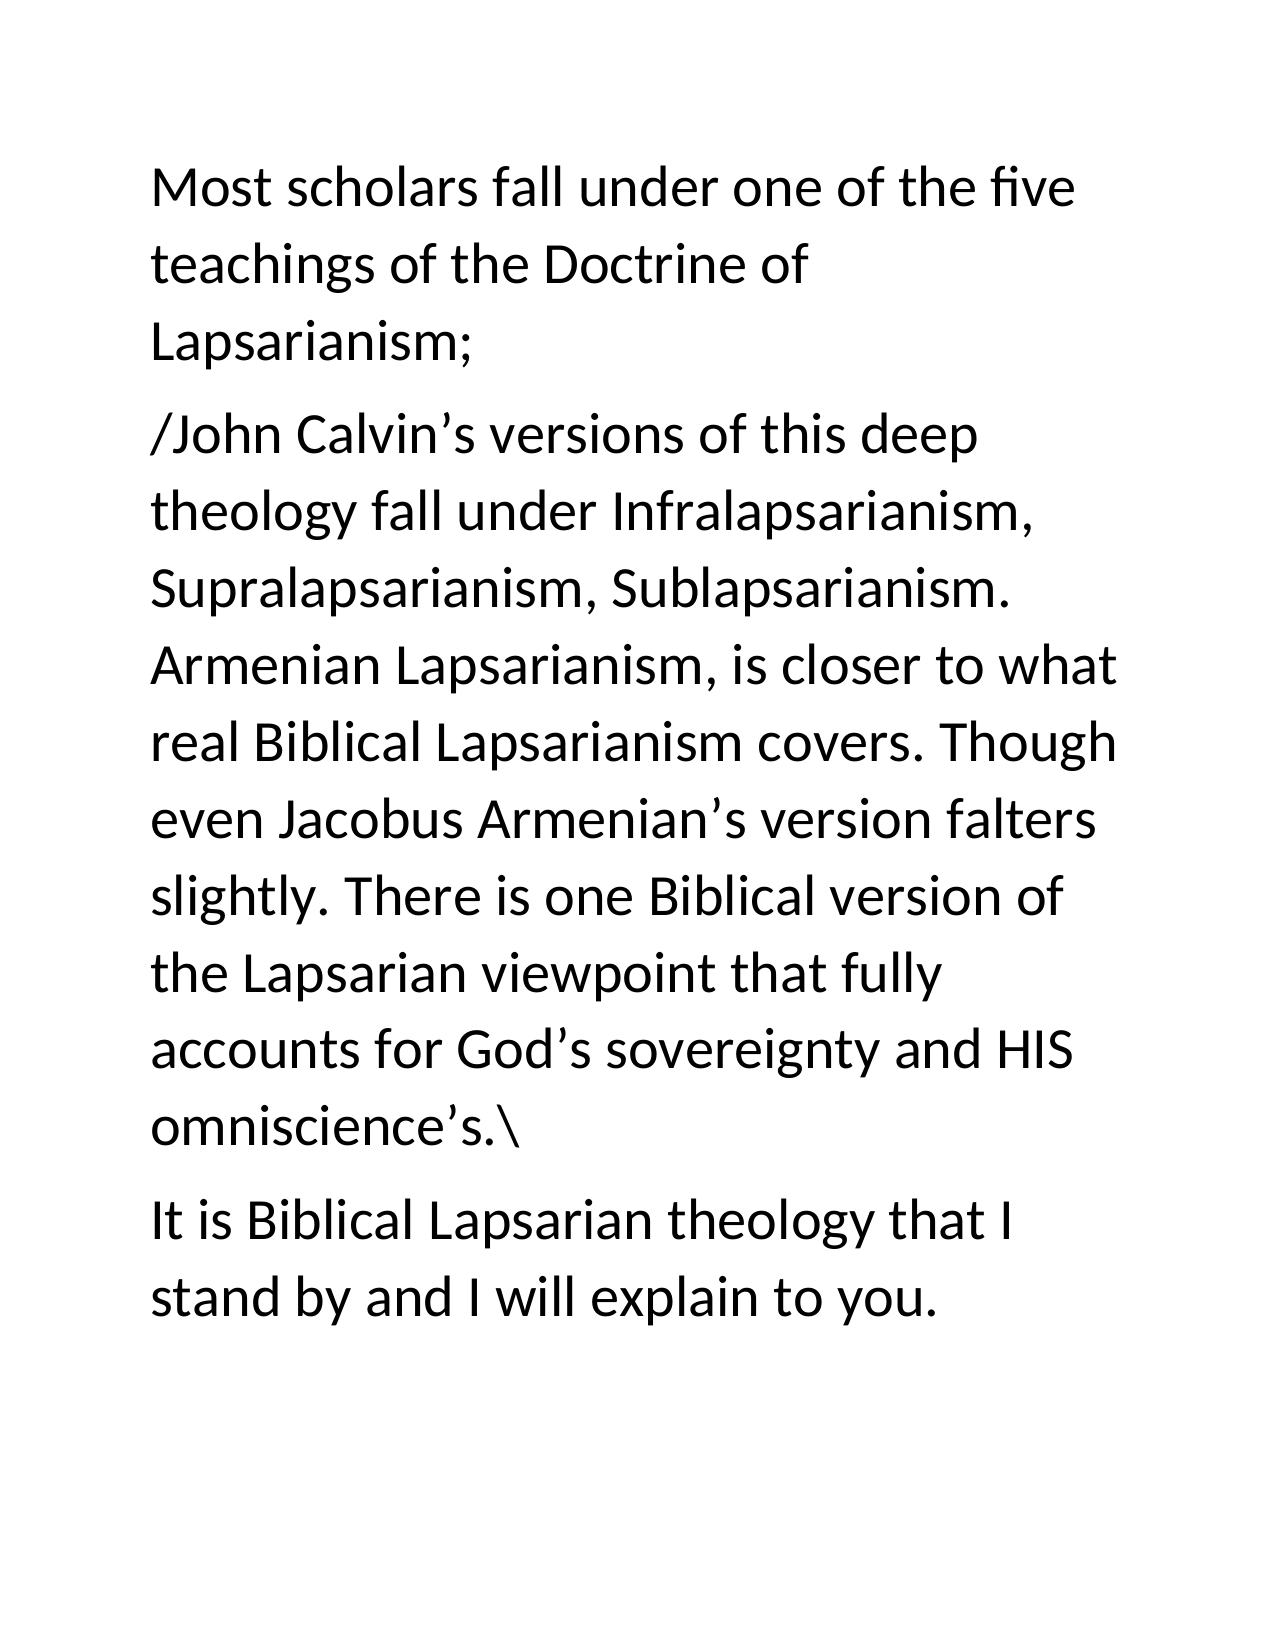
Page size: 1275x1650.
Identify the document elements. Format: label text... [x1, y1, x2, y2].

text It is Biblical Lapsarian theology that I stand by and I will explain to you. [150, 1183, 1125, 1331]
text Most scholars fall under one of the five teachings of the Doctrine of Lapsarianism; [150, 150, 1125, 375]
text /John Calvin’s versions of this deep theology fall under Infralapsarianism, Supralapsarianism, Sublapsarianism. Armenian Lapsarianism, is closer to what real Biblical Lapsarianism covers. Though even Jacobus Armenian’s version falters slightly. There is one Biblical version of the Lapsarian viewpoint that fully accounts for God’s sovereignty and HIS omniscience’s.\ [150, 397, 1125, 1160]
